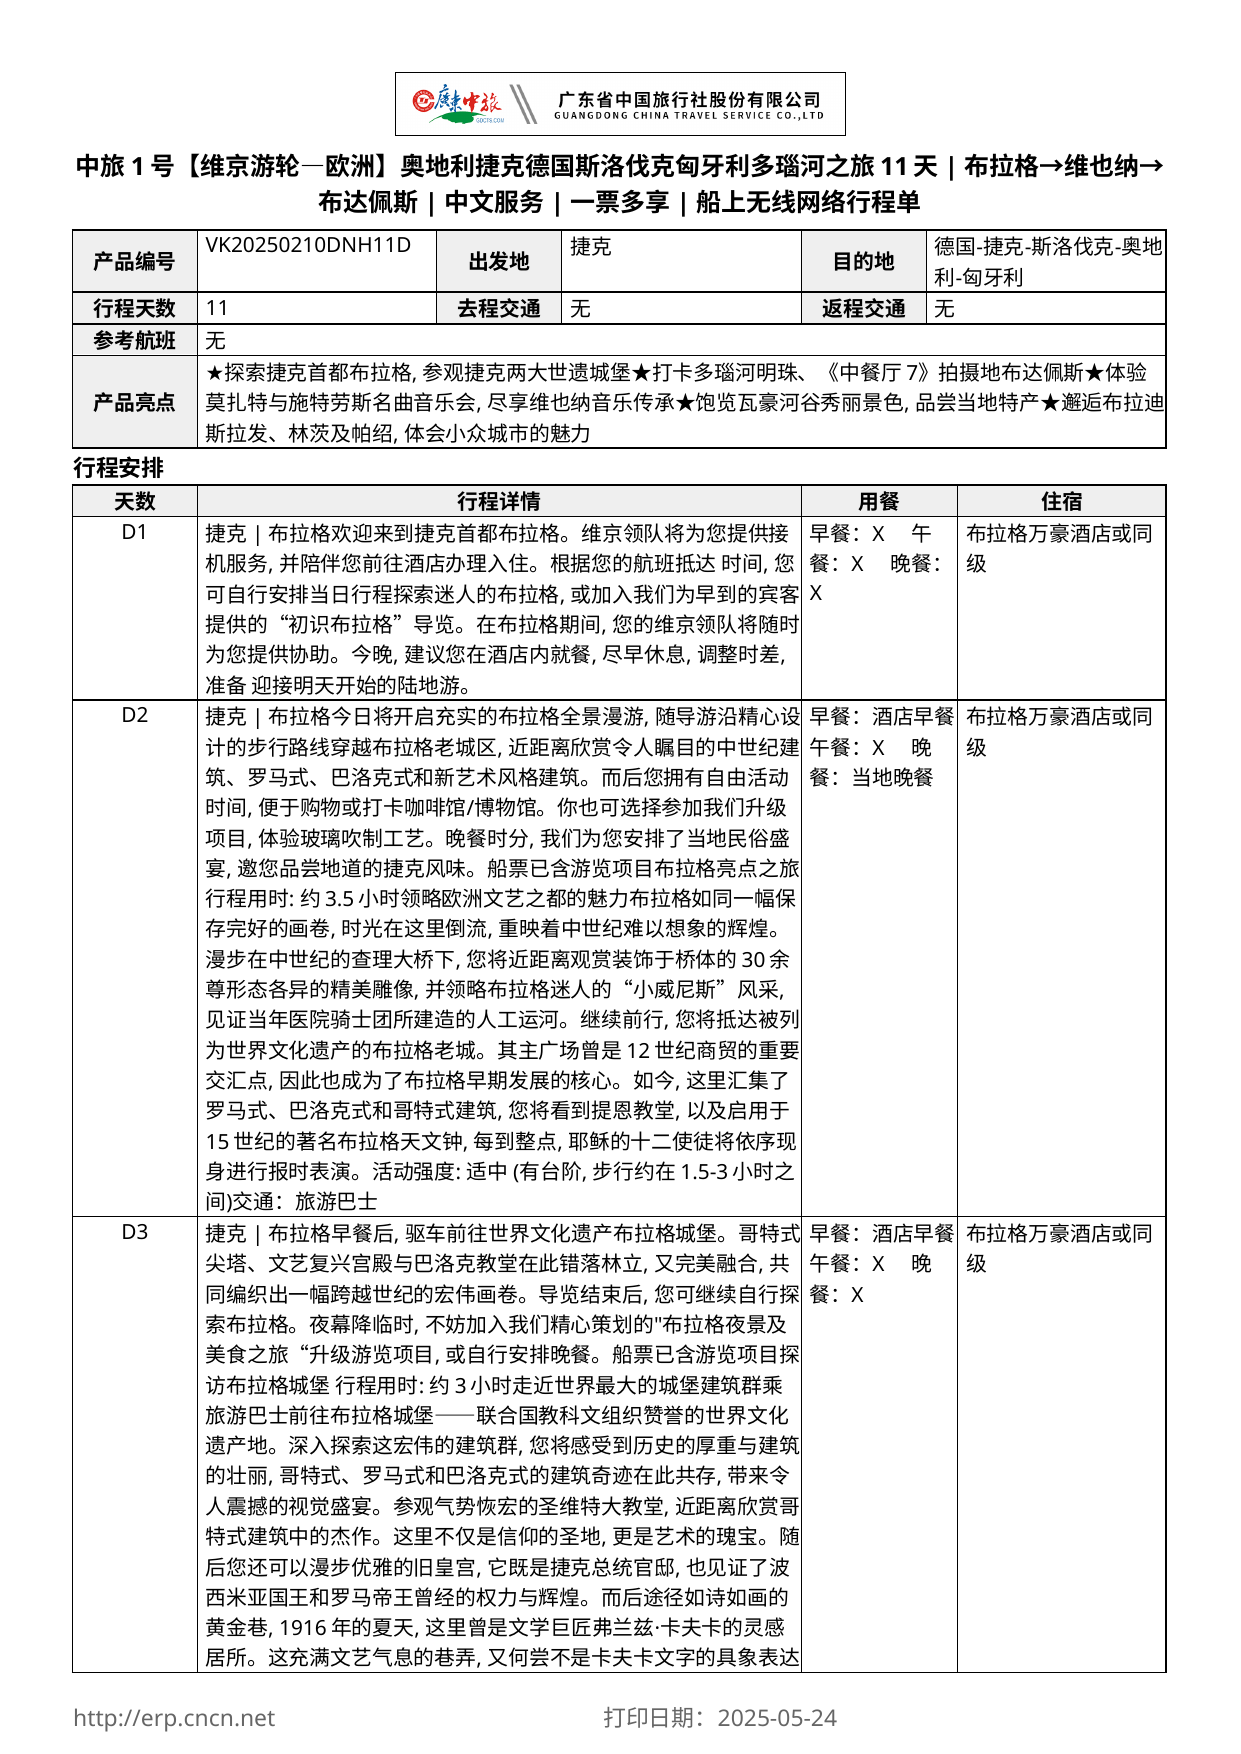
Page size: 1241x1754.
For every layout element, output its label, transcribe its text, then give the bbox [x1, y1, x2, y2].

text 行程安排 [73, 450, 1167, 483]
table_cell 无 [927, 293, 1165, 323]
table_cell ★探索捷克首都布拉格, 参观捷克两大世遗城堡 [198, 356, 1165, 447]
table_cell 早餐：X 午餐：X 晚餐：X [802, 517, 957, 699]
table_cell 无 [562, 293, 801, 323]
table_header 捷克 [562, 231, 801, 291]
table_cell 布拉格万豪酒店或同级 [958, 701, 1165, 1216]
table_header 用餐 [802, 486, 957, 516]
table_cell 捷克 | 布拉格 [198, 1217, 801, 1672]
table_cell 行程天数 [73, 293, 197, 323]
table_cell D2 [73, 701, 197, 1216]
table_cell 早餐：酒店早餐 午餐：X 晚餐：当地晚餐 [802, 701, 957, 1216]
table_cell 返程交通 [802, 293, 926, 323]
table_cell D3 [73, 1217, 197, 1672]
table_header 目的地 [802, 231, 926, 291]
table_header 天数 [73, 486, 197, 516]
table_cell 11 [198, 293, 436, 323]
table_header 德国-捷克-斯洛伐克-奥地利-匈牙利 [927, 231, 1165, 291]
table_cell D1 [73, 517, 197, 699]
picture [396, 73, 845, 135]
table_header VK20250210DNH11D [198, 231, 436, 291]
table_header 行程详情 [198, 486, 801, 516]
table_header 产品编号 [73, 231, 197, 291]
table_header 住宿 [958, 486, 1165, 516]
table_cell 捷克 | 布拉格 [198, 701, 801, 1216]
table_cell 捷克 | 布拉格 [198, 517, 801, 699]
table_cell 早餐：酒店早餐 午餐：X 晚餐：X [802, 1217, 957, 1672]
table_cell 无 [198, 325, 1165, 354]
text 中旅1号【维京游轮—欧洲】奥地利捷克德国斯洛伐克匈牙利多瑙河之旅11天 | 布拉格→维也纳→布达佩斯 | 中文服务 | 一票多享 | 船上无线网络行程单 [73, 146, 1167, 218]
table_cell 布拉格万豪酒店或同级 [958, 517, 1165, 699]
table_cell 布拉格万豪酒店或同级 [958, 1217, 1165, 1672]
table_cell 去程交通 [437, 293, 561, 323]
table_cell 产品亮点 [73, 356, 197, 447]
table_cell 参考航班 [73, 325, 197, 354]
table_header 出发地 [437, 231, 561, 291]
